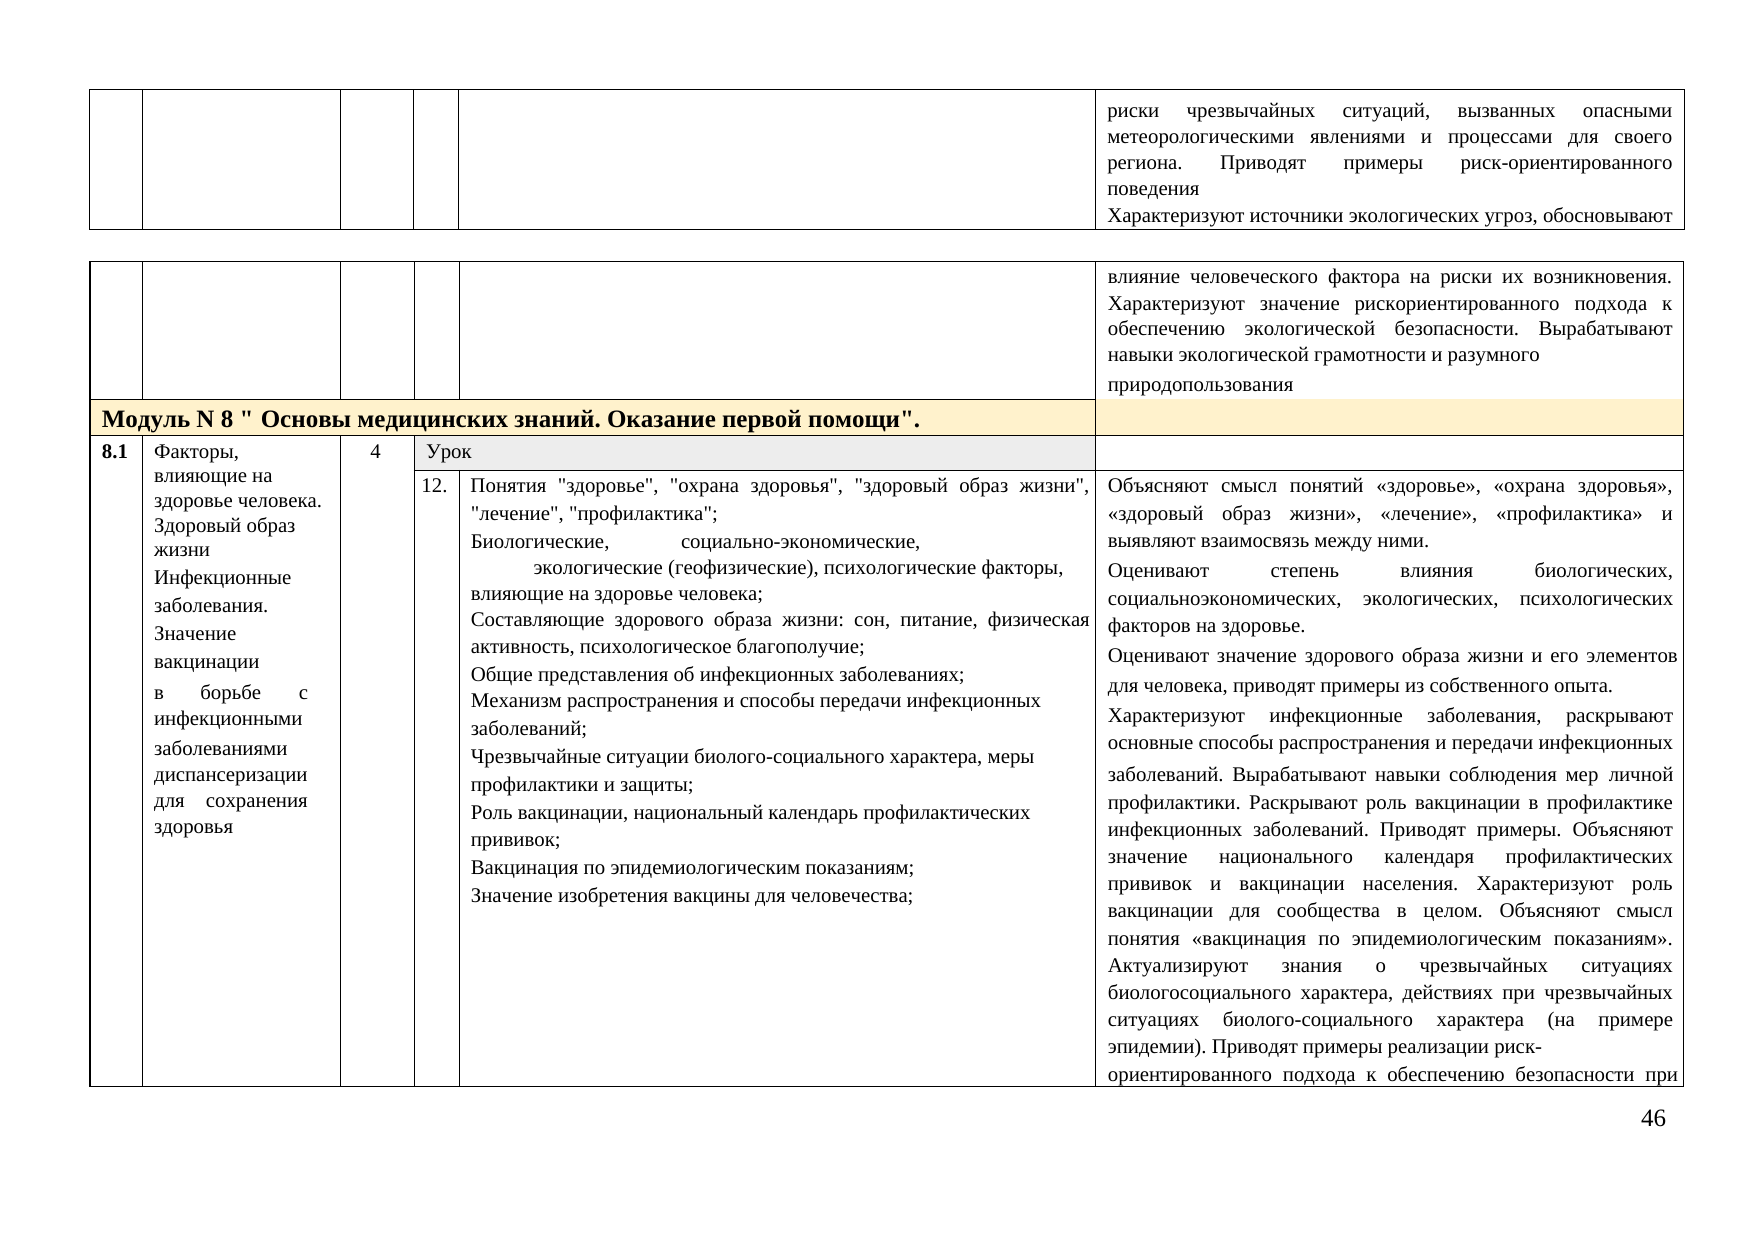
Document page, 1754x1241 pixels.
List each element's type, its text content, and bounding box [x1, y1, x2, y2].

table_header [143, 90, 340, 229]
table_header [459, 90, 1095, 229]
table_header [415, 262, 459, 398]
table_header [1096, 90, 1684, 229]
table_cell 8.1 [91, 436, 142, 1086]
table_cell Модуль N 8 " Основы медицинских знаний. Оказание первой помощи". [91, 400, 1095, 435]
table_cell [460, 471, 1095, 1086]
table_cell 4 [341, 436, 414, 1086]
table_cell 12. [415, 471, 459, 1086]
table_header [91, 262, 142, 398]
table_header [341, 90, 413, 229]
table_header [414, 90, 458, 229]
table_header [341, 262, 414, 398]
table_header [143, 262, 340, 398]
table_cell Урок [415, 436, 1095, 470]
table_cell [1096, 402, 1683, 435]
table_cell Факторы, влияющие на здоровье человека. Здоровый образ жизни Инфекционные заболевания. Значение вакцинации в борьбе с инфекционными заболеваниями диспансеризации для сохранения здоровья [143, 436, 340, 1086]
table_header [90, 90, 142, 229]
table_header [460, 262, 1095, 398]
table_cell [1096, 436, 1683, 470]
table_header влияние человеческого фактора на риски их возникновения. Характеризуют значение рискориентированного подхода к обеспечению экологической безопасности. Вырабатывают навыки экологической грамотности и разумного природопользования [1096, 262, 1683, 398]
